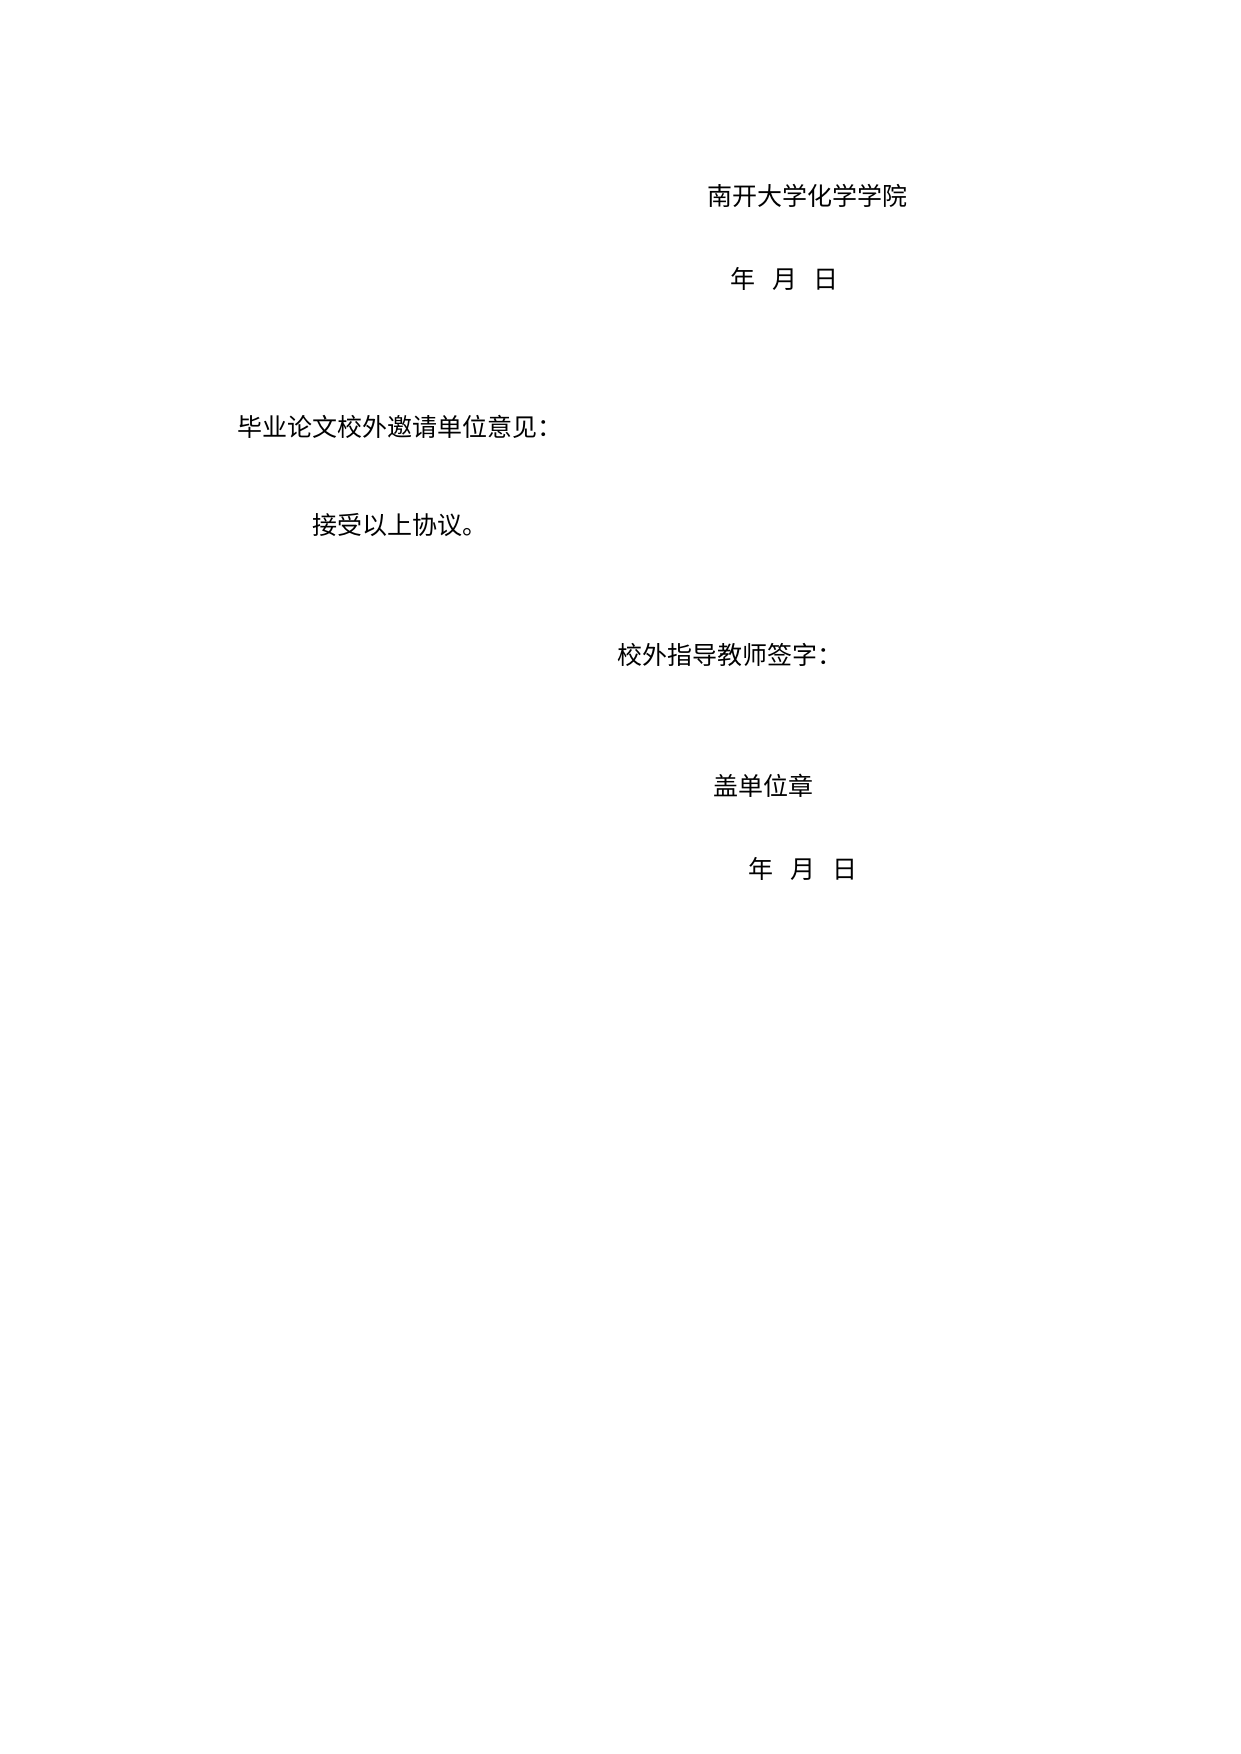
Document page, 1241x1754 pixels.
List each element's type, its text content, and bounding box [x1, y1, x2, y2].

text 南开大学化学学院 [187, 162, 1053, 227]
text 接受以上协议。 [187, 491, 1053, 556]
text 年 月 日 [187, 245, 1053, 310]
text 年 月 日 [575, 835, 1053, 900]
text 校外指导教师签字： [187, 621, 1053, 686]
text 毕业论文校外邀请单位意见： [187, 393, 1053, 458]
text 盖单位章 [187, 752, 1053, 817]
